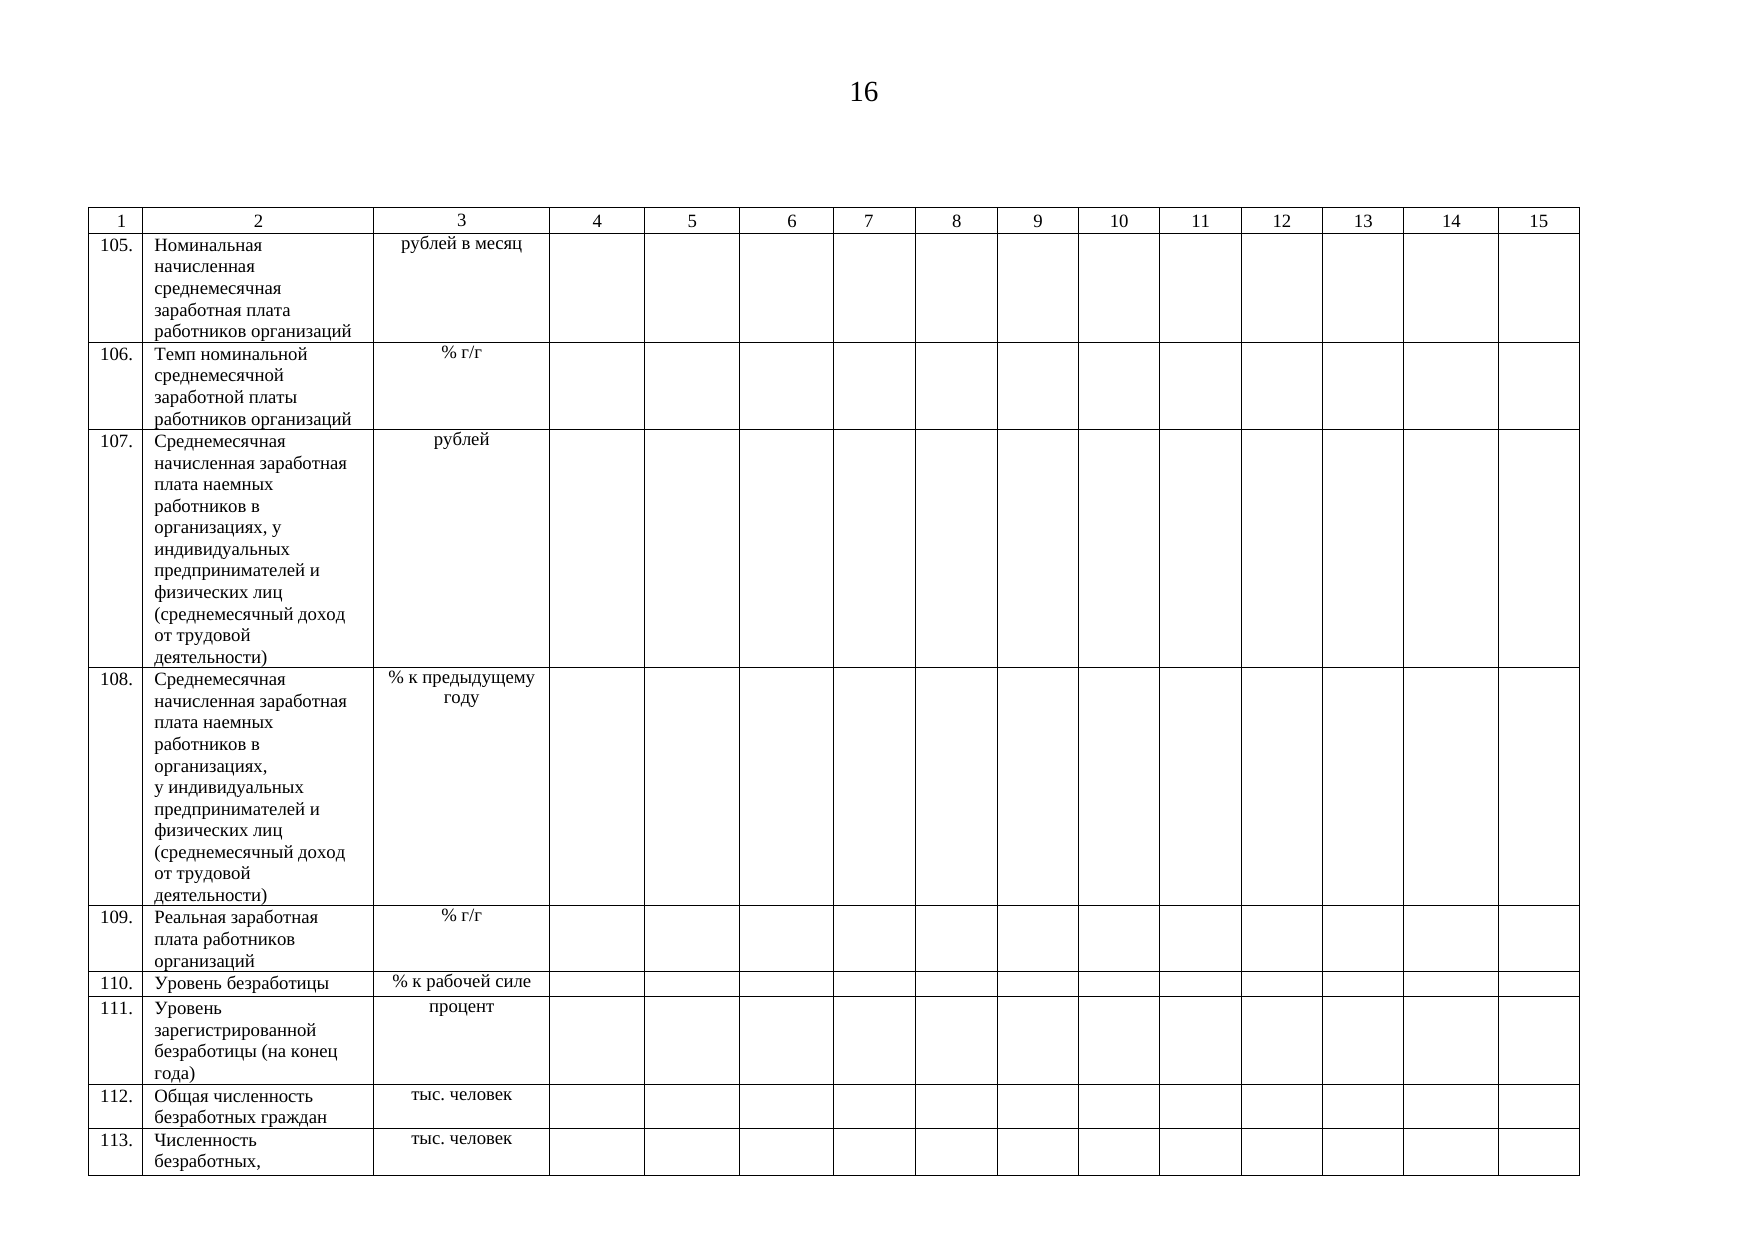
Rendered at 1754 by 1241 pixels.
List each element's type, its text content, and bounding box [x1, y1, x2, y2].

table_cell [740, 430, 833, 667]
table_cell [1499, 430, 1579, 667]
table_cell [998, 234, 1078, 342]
table_header 15 [1499, 208, 1579, 233]
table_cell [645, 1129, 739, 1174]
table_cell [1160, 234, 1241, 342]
table_header 7 [834, 208, 915, 233]
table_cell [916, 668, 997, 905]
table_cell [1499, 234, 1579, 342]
table_header 5 [645, 208, 739, 233]
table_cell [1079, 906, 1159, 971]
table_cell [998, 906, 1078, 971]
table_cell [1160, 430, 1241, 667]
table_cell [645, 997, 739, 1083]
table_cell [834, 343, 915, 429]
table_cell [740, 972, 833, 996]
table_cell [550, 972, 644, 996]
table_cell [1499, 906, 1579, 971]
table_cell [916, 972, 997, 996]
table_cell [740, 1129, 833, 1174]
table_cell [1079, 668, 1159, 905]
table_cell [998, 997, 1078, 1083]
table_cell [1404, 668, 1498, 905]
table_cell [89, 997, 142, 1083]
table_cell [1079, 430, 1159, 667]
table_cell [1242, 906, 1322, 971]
table_header 10 [1079, 208, 1159, 233]
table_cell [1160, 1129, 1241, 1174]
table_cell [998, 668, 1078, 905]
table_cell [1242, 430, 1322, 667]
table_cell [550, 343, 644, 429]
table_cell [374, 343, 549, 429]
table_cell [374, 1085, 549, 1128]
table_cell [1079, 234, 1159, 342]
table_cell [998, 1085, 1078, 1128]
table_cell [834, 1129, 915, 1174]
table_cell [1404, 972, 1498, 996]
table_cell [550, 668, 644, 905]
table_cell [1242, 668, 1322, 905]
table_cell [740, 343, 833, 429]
table_header 11 [1160, 208, 1241, 233]
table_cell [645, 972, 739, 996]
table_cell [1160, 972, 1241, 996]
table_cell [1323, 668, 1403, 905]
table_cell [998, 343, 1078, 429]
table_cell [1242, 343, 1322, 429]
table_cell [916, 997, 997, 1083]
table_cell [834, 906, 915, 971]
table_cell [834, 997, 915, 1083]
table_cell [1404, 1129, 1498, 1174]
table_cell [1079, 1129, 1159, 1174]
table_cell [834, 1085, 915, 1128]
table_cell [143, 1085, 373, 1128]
table_header 14 [1404, 208, 1498, 233]
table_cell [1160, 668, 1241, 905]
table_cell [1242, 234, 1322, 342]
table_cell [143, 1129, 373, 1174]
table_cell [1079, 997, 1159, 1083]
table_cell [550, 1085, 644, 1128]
table_header 6 [740, 208, 833, 233]
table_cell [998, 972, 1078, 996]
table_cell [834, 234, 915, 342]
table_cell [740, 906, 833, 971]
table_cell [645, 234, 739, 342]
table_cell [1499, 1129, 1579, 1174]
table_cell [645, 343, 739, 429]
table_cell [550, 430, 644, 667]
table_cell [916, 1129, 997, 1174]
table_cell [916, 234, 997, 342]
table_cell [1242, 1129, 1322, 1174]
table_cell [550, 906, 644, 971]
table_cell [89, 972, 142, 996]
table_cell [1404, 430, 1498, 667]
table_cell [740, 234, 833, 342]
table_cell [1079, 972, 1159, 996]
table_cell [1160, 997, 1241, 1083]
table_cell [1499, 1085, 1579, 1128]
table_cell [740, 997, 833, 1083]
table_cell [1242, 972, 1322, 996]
table_header 4 [550, 208, 644, 233]
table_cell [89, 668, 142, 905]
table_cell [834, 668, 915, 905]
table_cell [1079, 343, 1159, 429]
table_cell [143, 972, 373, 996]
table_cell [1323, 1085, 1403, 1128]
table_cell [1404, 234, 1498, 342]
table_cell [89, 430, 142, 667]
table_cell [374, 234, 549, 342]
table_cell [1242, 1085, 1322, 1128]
table_header 1 [89, 208, 142, 233]
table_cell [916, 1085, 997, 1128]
table_header 8 [916, 208, 997, 233]
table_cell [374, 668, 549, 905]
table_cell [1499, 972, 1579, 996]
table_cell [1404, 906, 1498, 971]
table_header 13 [1323, 208, 1403, 233]
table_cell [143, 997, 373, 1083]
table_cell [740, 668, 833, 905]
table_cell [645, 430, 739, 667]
table_header 2 [143, 208, 373, 233]
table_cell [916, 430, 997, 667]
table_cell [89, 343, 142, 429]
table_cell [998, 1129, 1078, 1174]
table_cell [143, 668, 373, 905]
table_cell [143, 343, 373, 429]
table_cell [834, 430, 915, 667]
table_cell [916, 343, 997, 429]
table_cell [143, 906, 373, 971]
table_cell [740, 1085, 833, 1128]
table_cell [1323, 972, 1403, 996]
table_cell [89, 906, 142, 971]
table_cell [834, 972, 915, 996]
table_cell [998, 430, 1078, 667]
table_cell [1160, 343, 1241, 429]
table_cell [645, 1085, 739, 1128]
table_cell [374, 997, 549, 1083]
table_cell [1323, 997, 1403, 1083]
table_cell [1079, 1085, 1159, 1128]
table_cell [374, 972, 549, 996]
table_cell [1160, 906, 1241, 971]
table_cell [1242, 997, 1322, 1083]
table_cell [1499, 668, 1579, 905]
table_header 12 [1242, 208, 1322, 233]
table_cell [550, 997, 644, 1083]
table_header 9 [998, 208, 1078, 233]
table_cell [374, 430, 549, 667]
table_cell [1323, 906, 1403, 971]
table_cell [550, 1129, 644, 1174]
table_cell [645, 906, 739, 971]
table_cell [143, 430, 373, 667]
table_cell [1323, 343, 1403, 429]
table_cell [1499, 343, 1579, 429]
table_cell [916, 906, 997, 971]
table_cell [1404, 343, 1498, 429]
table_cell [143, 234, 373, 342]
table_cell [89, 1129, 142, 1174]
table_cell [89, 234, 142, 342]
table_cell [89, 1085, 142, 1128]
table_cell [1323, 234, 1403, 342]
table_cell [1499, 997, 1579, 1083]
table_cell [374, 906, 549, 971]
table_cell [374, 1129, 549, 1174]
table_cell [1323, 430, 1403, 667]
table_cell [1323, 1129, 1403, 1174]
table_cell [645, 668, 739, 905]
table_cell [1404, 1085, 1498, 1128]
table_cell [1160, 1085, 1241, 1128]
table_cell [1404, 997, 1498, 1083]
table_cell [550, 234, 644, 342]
table_header 3 [374, 208, 549, 233]
